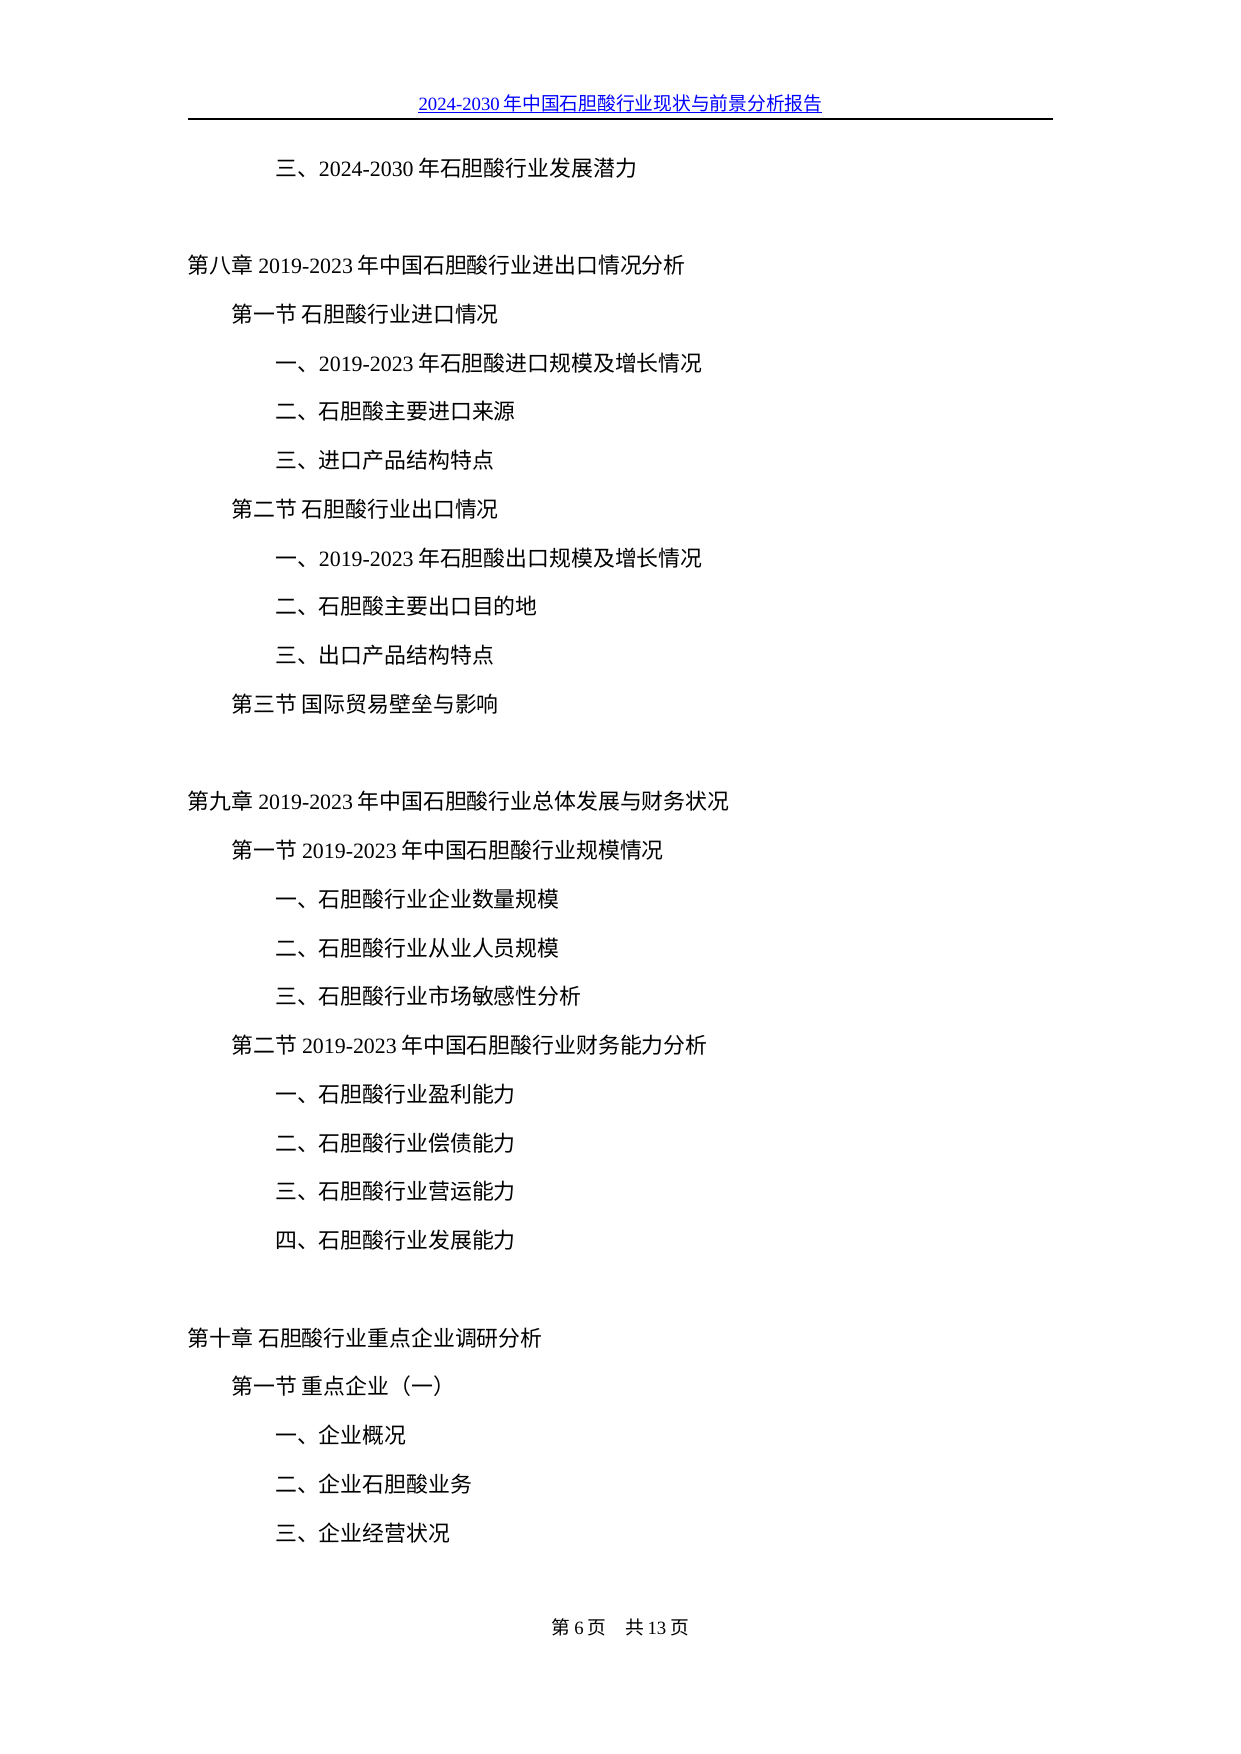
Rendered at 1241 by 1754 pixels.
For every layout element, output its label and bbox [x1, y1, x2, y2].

text [187, 150, 1053, 1548]
